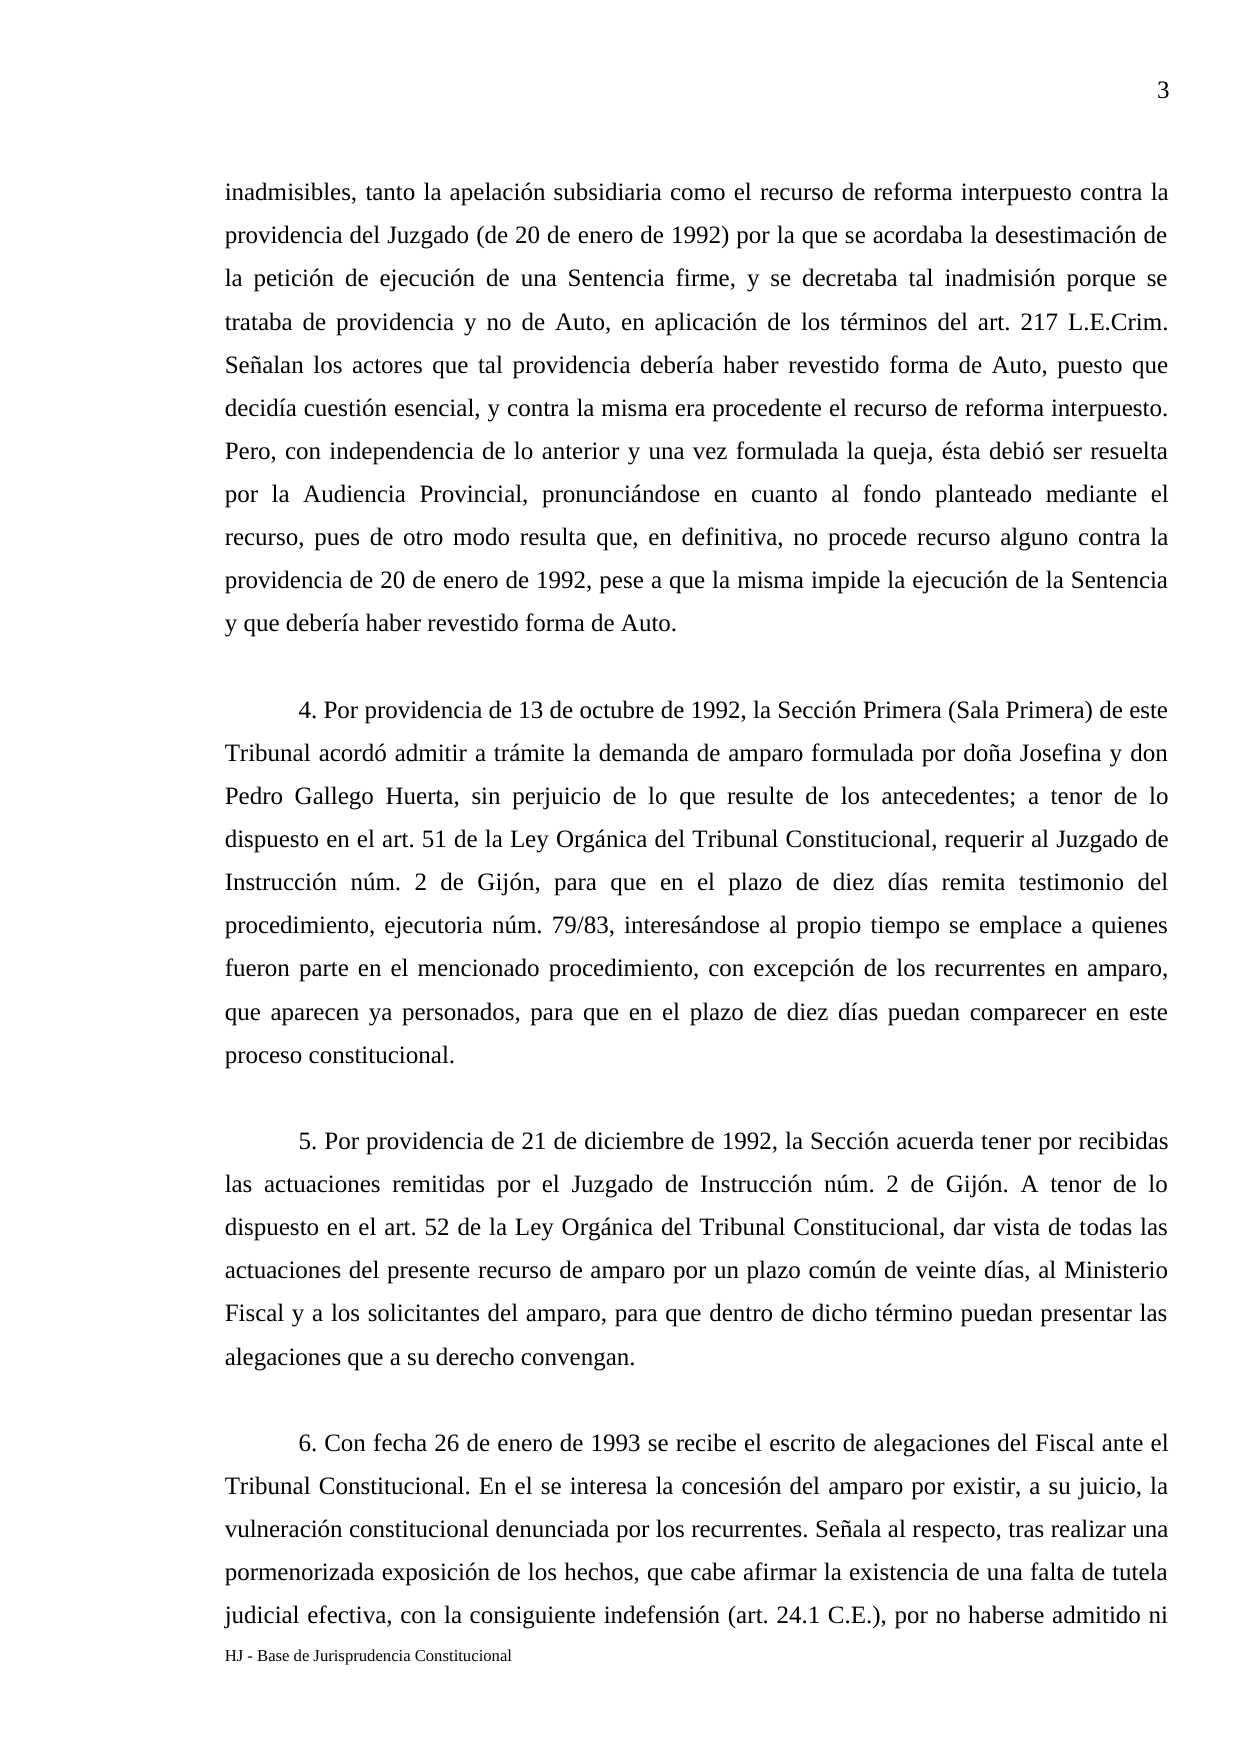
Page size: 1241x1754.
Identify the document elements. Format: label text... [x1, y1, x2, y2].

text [224, 177, 1169, 637]
text 4. Por providencia de 13 de octubre de 1992, la Sección Primera (Sala Primera) de este Tribunal acordó admitir a trámite la demanda de amparo formulada por doña Josefina y don Pedro Gallego Huerta, sin perjuicio de lo que resulte de los antecedentes; a tenor de lo dispuesto en el art. 51 de la Ley Orgánica del Tribunal Constitucional, requerir al Juzgado de Instrucción núm. 2 de Gijón, para que en el plazo de diez días remita testimonio del procedimiento, ejecutoria núm. 79/83, interesándose al propio tiempo se emplace a quienes fueron parte en el mencionado procedimiento, con excepción de los recurrentes en amparo, que aparecen ya personados, para que en el plazo de diez días puedan comparecer en este proceso constitucional. [224, 695, 1169, 1068]
text 5. Por providencia de 21 de diciembre de 1992, la Sección acuerda tener por recibidas las actuaciones remitidas por el Juzgado de Instrucción núm. 2 de Gijón. A tenor de lo dispuesto en el art. 52 de la Ley Orgánica del Tribunal Constitucional, dar vista de todas las actuaciones del presente recurso de amparo por un plazo común de veinte días, al Ministerio Fiscal y a los solicitantes del amparo, para que dentro de dicho término puedan presentar las alegaciones que a su derecho convengan. [224, 1126, 1169, 1370]
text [224, 1428, 1169, 1629]
